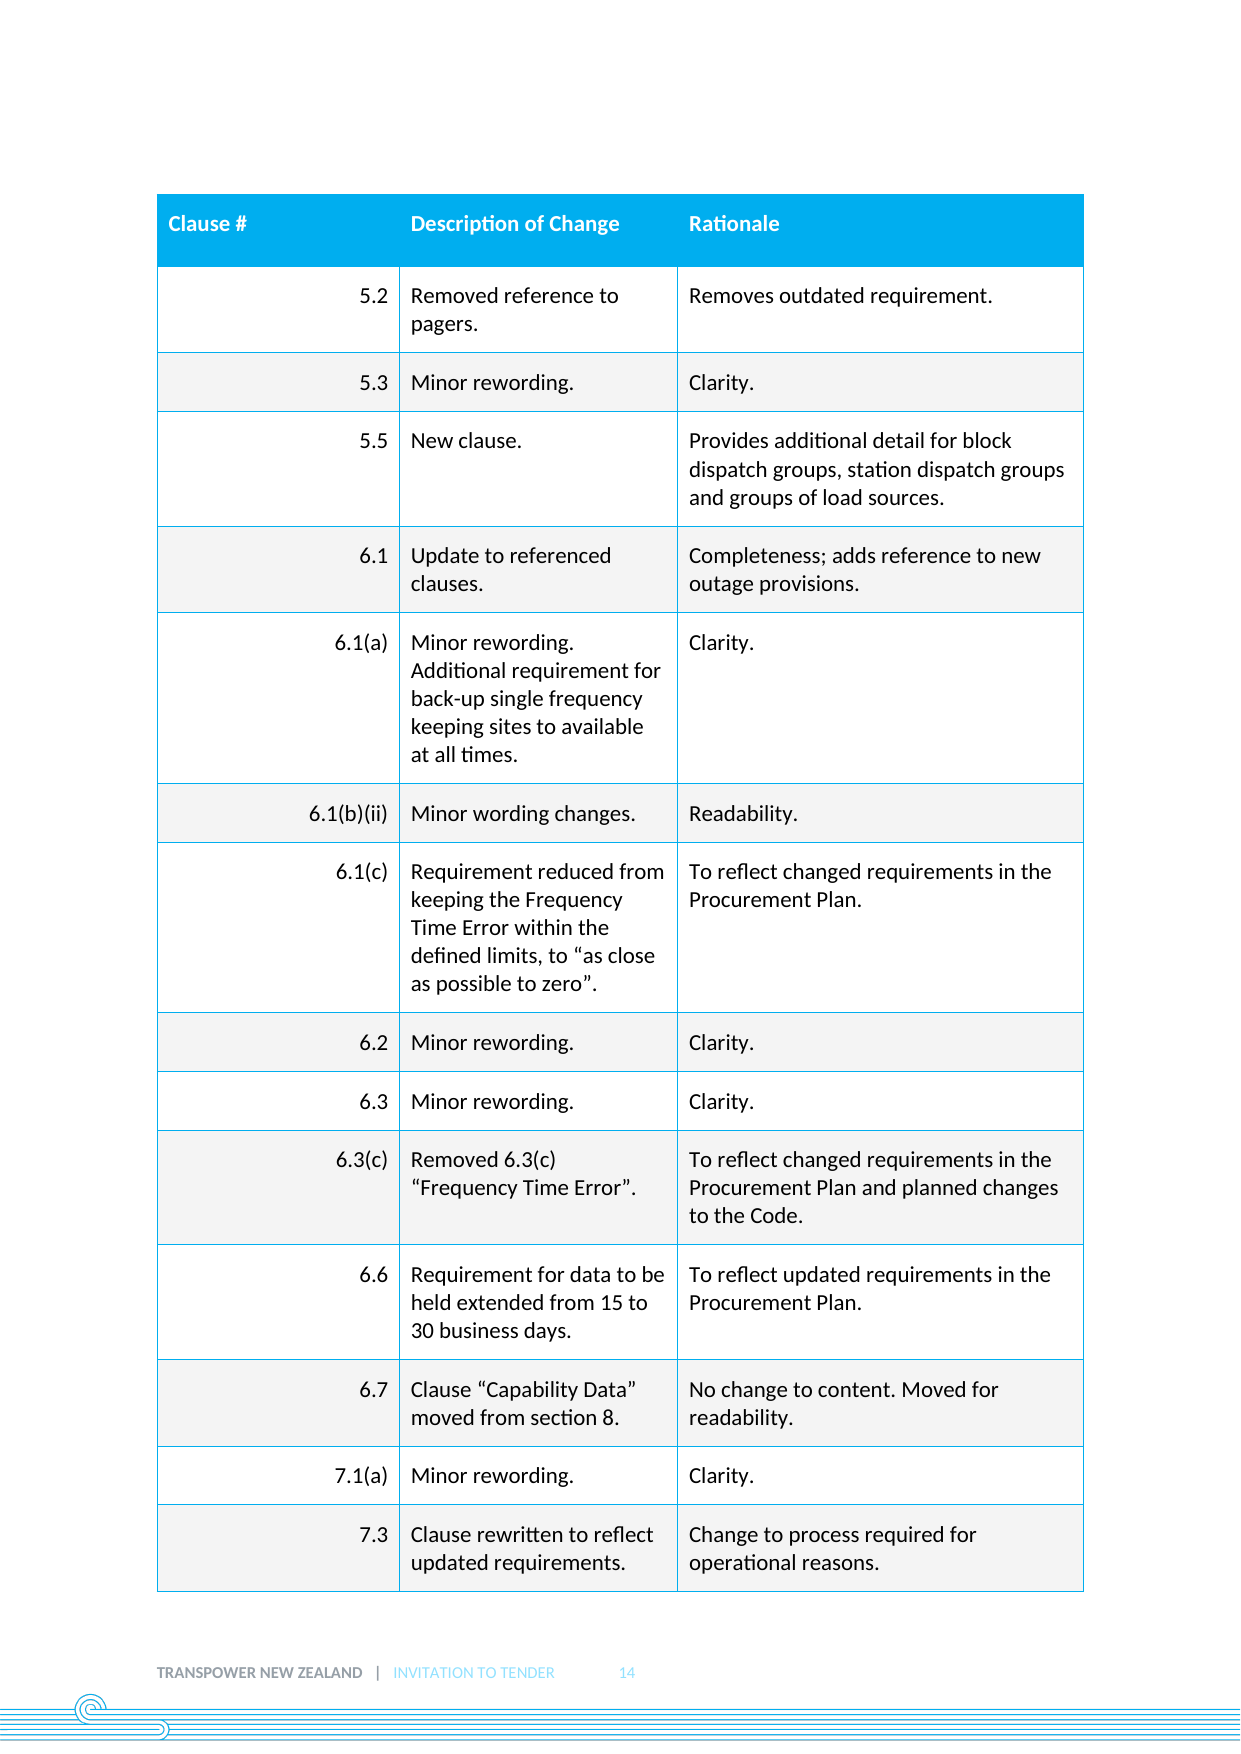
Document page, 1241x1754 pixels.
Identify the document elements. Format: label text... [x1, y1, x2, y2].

table_cell 5.3 [158, 353, 399, 411]
table_cell To reflect changed requirements in the Procurement Plan and planned changes to the Code. [678, 1131, 1083, 1244]
table_cell New clause. [400, 412, 677, 526]
table_cell Minor rewording. [400, 353, 677, 411]
table_cell To reflect changed requirements in the Procurement Plan. [678, 843, 1083, 1012]
table_header Clause # [158, 195, 399, 266]
table_cell 7.1(a) [158, 1447, 399, 1504]
table_cell Removes outdated requirement. [678, 267, 1083, 352]
table_cell Clause rewritten to reflect updated requirements. [400, 1505, 677, 1591]
table_cell No change to content. Moved for readability. [678, 1360, 1083, 1446]
table_cell Minor rewording. [400, 1072, 677, 1129]
table_cell Readability. [678, 784, 1083, 842]
table_cell Update to referenced clauses. [400, 527, 677, 612]
table_cell Clarity. [678, 613, 1083, 783]
table_cell Minor rewording. [400, 1013, 677, 1071]
table_header Description of Change [400, 195, 677, 266]
table_cell Clarity. [678, 353, 1083, 411]
table_cell To reflect updated requirements in the Procurement Plan. [678, 1245, 1083, 1359]
table_cell 6.6 [158, 1245, 399, 1359]
table_cell Minor wording changes. [400, 784, 677, 842]
table_cell Removed 6.3(c) “Frequency Time Error”. [400, 1131, 677, 1244]
table_cell 6.1(c) [158, 843, 399, 1012]
table_header Rationale [678, 195, 1083, 266]
table_cell Provides additional detail for block dispatch groups, station dispatch groups and groups of load sources. [678, 412, 1083, 526]
table_cell Clause “Capability Data” moved from section 8. [400, 1360, 677, 1446]
table_cell 6.3(c) [158, 1131, 399, 1244]
table_cell Minor rewording. [400, 1447, 677, 1504]
table_cell 6.1 [158, 527, 399, 612]
table_cell Removed reference to pagers. [400, 267, 677, 352]
table_cell Clarity. [678, 1072, 1083, 1129]
table_cell 6.3 [158, 1072, 399, 1129]
table_cell Minor rewording. Additional requirement for back-up single frequency keeping sites to available at all times. [400, 613, 677, 783]
table_cell Change to process required for operational reasons. [678, 1505, 1083, 1591]
table_cell 6.7 [158, 1360, 399, 1446]
table_cell Completeness; adds reference to new outage provisions. [678, 527, 1083, 612]
table_cell 6.1(a) [158, 613, 399, 783]
table_cell 5.5 [158, 412, 399, 526]
picture [0, 1686, 1241, 1741]
table_cell Requirement for data to be held extended from 15 to 30 business days. [400, 1245, 677, 1359]
table_cell 5.2 [158, 267, 399, 352]
table_cell Requirement reduced from keeping the Frequency Time Error within the defined limits, to “as close as possible to zero”. [400, 843, 677, 1012]
table_cell Clarity. [678, 1013, 1083, 1071]
table_cell 6.2 [158, 1013, 399, 1071]
table_cell 6.1(b)(ii) [158, 784, 399, 842]
table_cell Clarity. [678, 1447, 1083, 1504]
table_cell 7.3 [158, 1505, 399, 1591]
